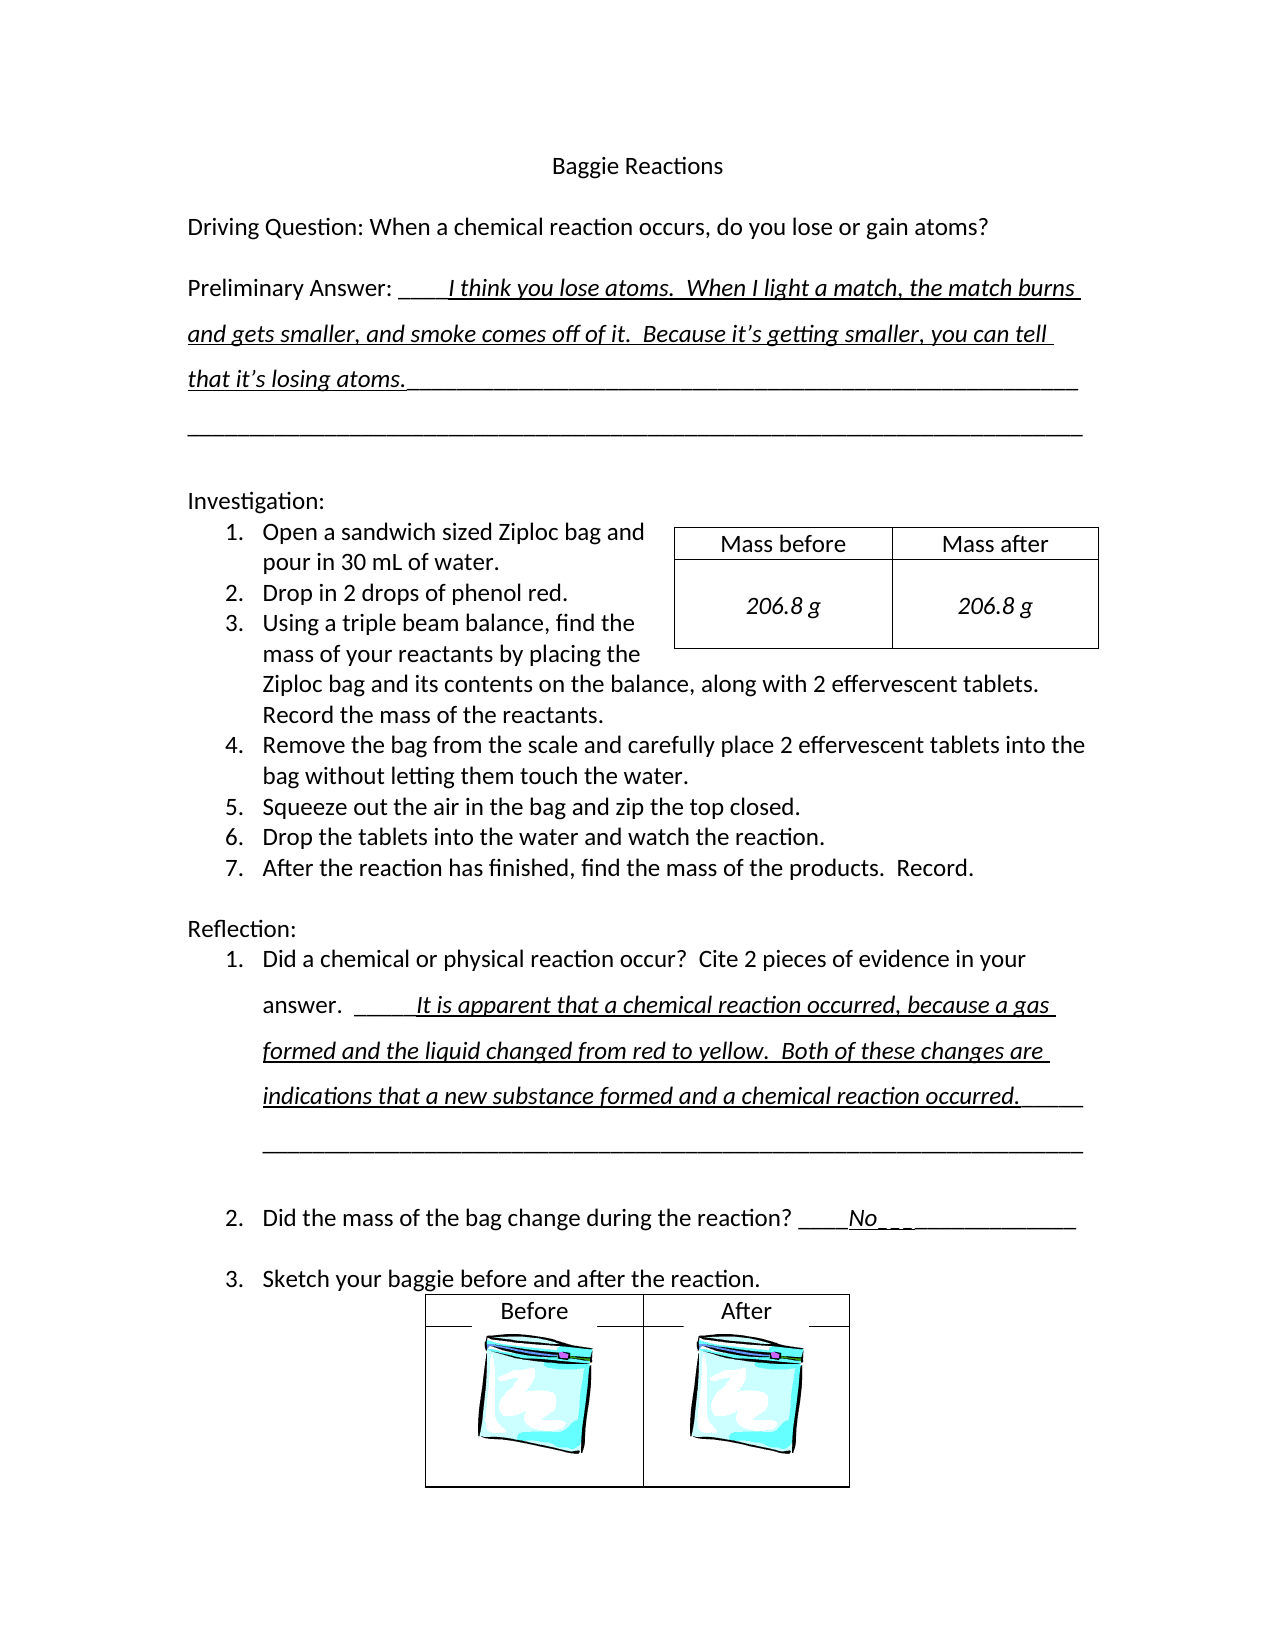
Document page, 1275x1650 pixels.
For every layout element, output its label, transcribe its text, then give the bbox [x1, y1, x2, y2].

picture [471, 1326, 598, 1456]
list Remove the bag from the scale and carefully place 2 effervescent tablets into the bag without letting them touch the water. [225, 730, 1087, 791]
picture [683, 1326, 809, 1456]
table_cell [426, 1327, 643, 1486]
list Using a triple beam balance, find the mass of your reactants by placing the Ziploc bag and its contents on the balance, along with 2 effervescent tablets. Record the mass of the reactants. [225, 608, 1087, 730]
table_cell 206.8 g [893, 560, 1098, 648]
table_cell [644, 1327, 849, 1486]
text Preliminary Answer: ____I think you lose atoms. When I light a match, the match burns and gets smaller, and smoke comes off of it. Because it’s getting smaller, you can tell that it’s losing atoms.______________________________________________________ ________________________________________________________________________ [187, 272, 1087, 440]
table_header Mass before [675, 528, 892, 559]
list Did a chemical or physical reaction occur? Cite 2 pieces of evidence in your answer. _____It is apparent that a chemical reaction occurred, because a gas formed and the liquid changed from red to yellow. Both of these changes are indications that a new substance formed and a chemical reaction occurred._____ __________________________________________________________________ [225, 943, 1087, 1157]
list Open a sandwich sized Ziploc bag and pour in 30 mL of water. [225, 516, 1087, 577]
table_cell 206.8 g [675, 560, 892, 648]
list Drop the tablets into the water and watch the reaction. [225, 821, 1087, 852]
table_header After [644, 1295, 849, 1326]
text Driving Question: When a chemical reaction occurs, do you lose or gain atoms? [187, 211, 1087, 242]
list Did the mass of the bag change during the reaction? ____No________________ [225, 1202, 1087, 1233]
table_header Before [426, 1295, 643, 1326]
text Baggie Reactions [187, 150, 1087, 181]
list After the reaction has finished, find the mass of the products. Record. [225, 852, 1087, 882]
text Investigation: [187, 486, 1087, 516]
table_header Mass after [893, 528, 1098, 559]
list Squeeze out the air in the bag and zip the top closed. [225, 791, 1087, 821]
text Reflection: [187, 913, 1087, 943]
list Sketch your baggie before and after the reaction. [225, 1263, 1087, 1294]
list Drop in 2 drops of phenol red. [225, 577, 674, 608]
